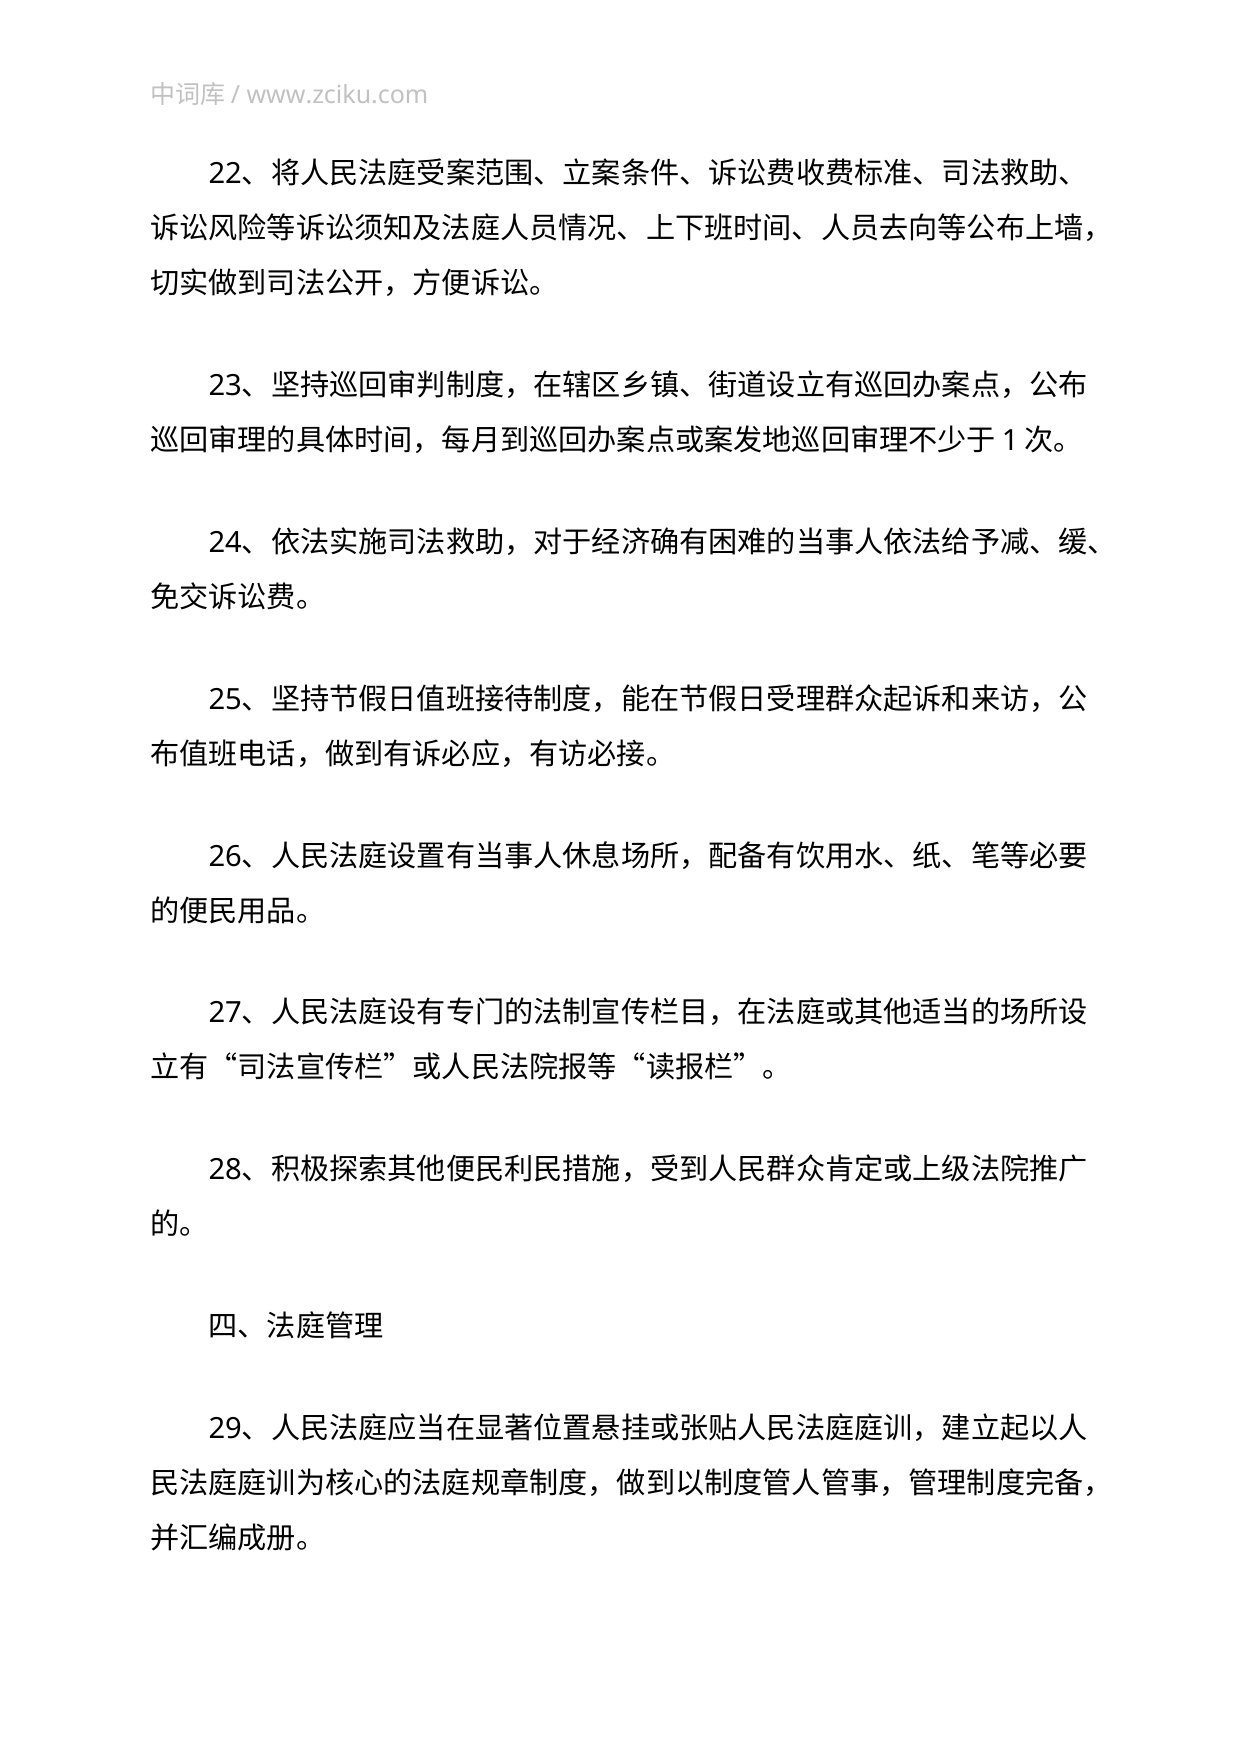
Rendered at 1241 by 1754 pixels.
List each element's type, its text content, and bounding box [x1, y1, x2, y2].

text 28、积极探索其他便民利民措施，受到人民群众肯定或上级法院推广的。 [150, 1146, 1090, 1243]
text 26、人民法庭设置有当事人休息场所，配备有饮用水、纸、笔等必要的便民用品。 [150, 832, 1090, 929]
text 23、坚持巡回审判制度，在辖区乡镇、街道设立有巡回办案点，公布巡回审理的具体时间，每月到巡回办案点或案发地巡回审理不少于1次。 [150, 362, 1090, 459]
text 四、法庭管理 [150, 1302, 1090, 1345]
text 24、依法实施司法救助，对于经济确有困难的当事人依法给予减、缓、免交诉讼费。 [150, 519, 1090, 616]
text 25、坚持节假日值班接待制度，能在节假日受理群众起诉和来访，公布值班电话，做到有诉必应，有访必接。 [150, 675, 1090, 773]
text 22、将人民法庭受案范围、立案条件、诉讼费收费标准、司法救助、诉讼风险等诉讼须知及法庭人员情况、上下班时间、人员去向等公布上墙，切实做到司法公开，方便诉讼。 [150, 150, 1090, 302]
text 29、人民法庭应当在显著位置悬挂或张贴人民法庭庭训，建立起以人民法庭庭训为核心的法庭规章制度，做到以制度管人管事，管理制度完备，并汇编成册。 [150, 1404, 1090, 1556]
text 27、人民法庭设有专门的法制宣传栏目，在法庭或其他适当的场所设立有“司法宣传栏”或人民法院报等“读报栏”。 [150, 989, 1090, 1086]
